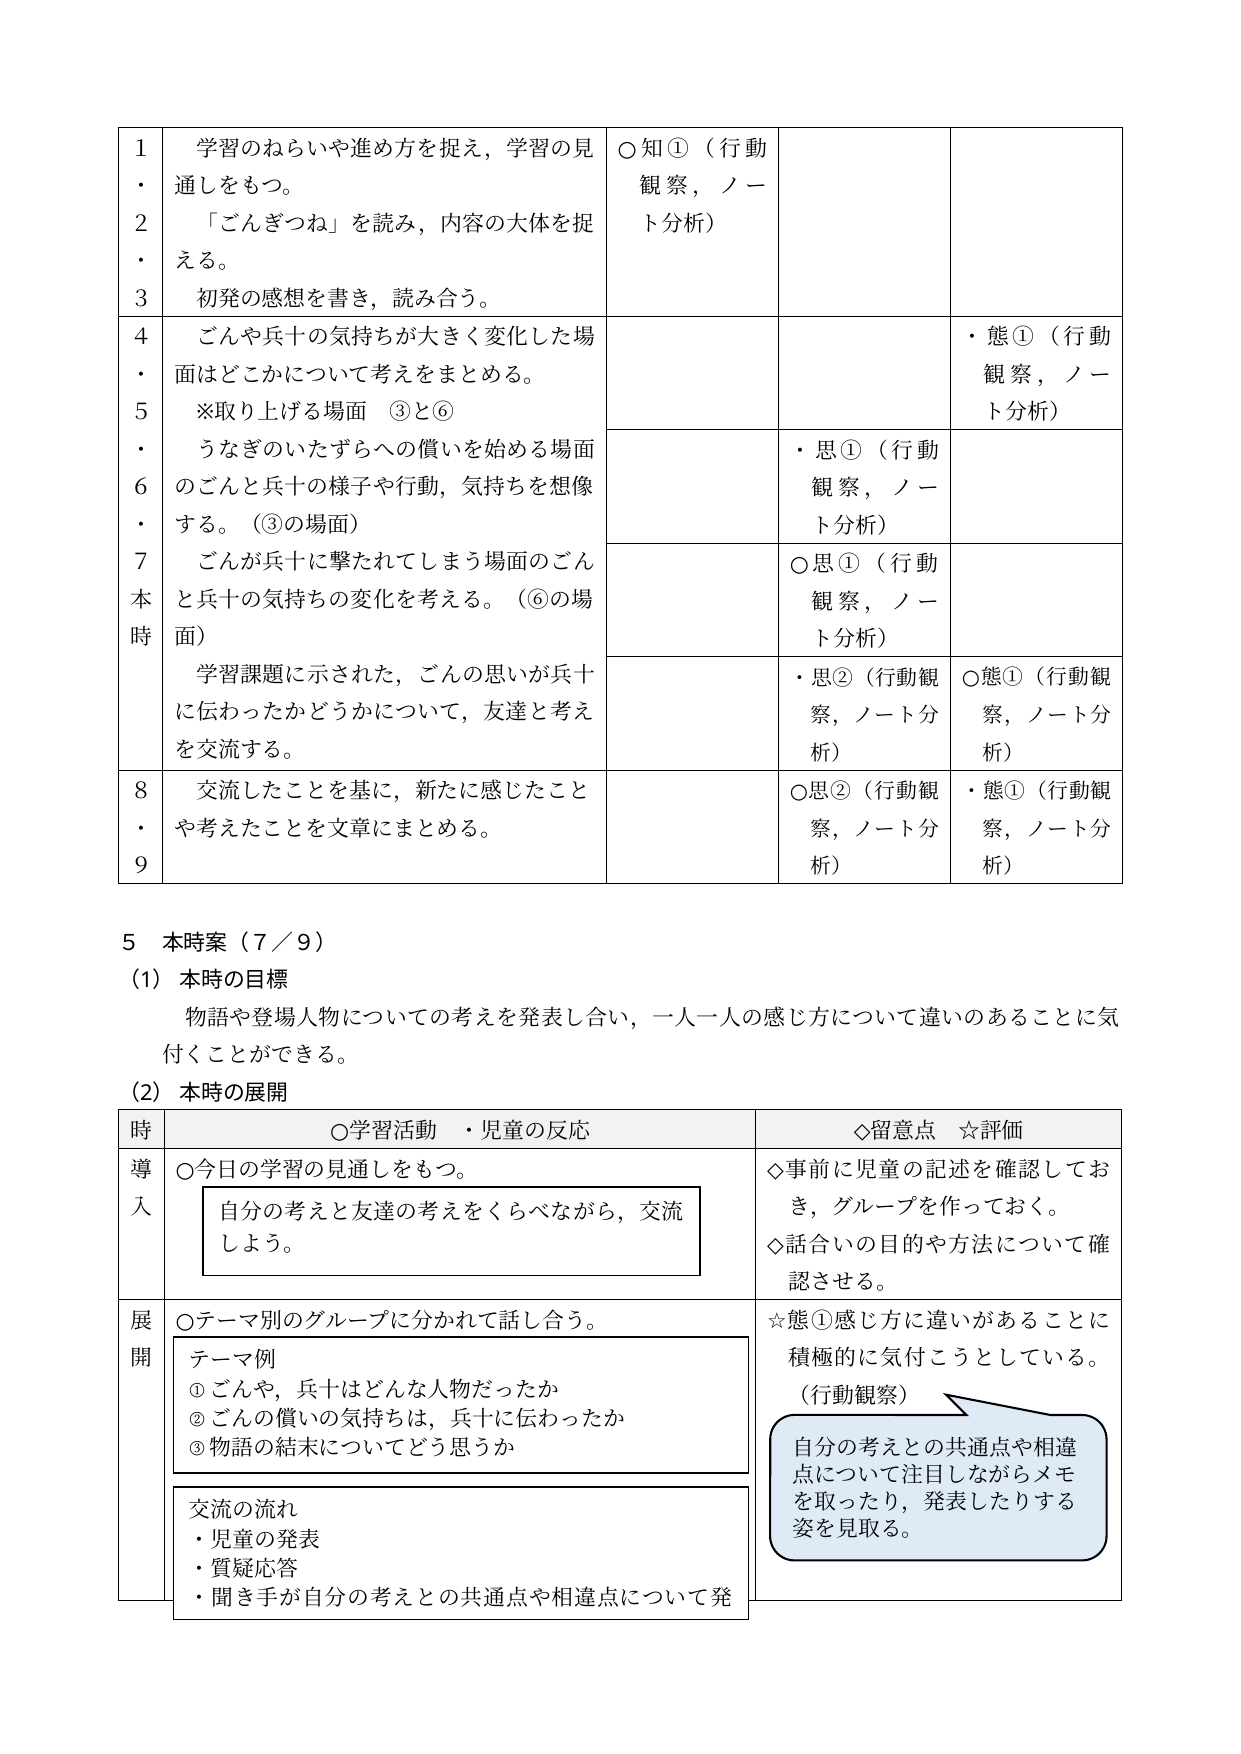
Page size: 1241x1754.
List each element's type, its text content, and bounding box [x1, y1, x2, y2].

text 物語や登場人物についての考えを発表し合い，一人一人の感じ方について違いのあることに気付くことができる。 [118, 997, 1122, 1072]
table_cell １ ・ ２ ・３ [119, 128, 162, 316]
table_cell ・態①（行動観察，ノート分析） [951, 771, 1122, 883]
table_cell 展開 [119, 1300, 164, 1600]
table_cell 学習のねらいや進め方を捉え，学習の見通しをもつ。 「ごんぎつね」を読み，内容の大体を捉える。 初発の感想を書き，読み合う。 [163, 128, 606, 316]
table_cell ・思②（行動観察，ノート分析） [779, 657, 950, 770]
table_cell [779, 317, 950, 429]
table_cell ・思①（行動観察，ノート分析） [779, 430, 950, 543]
table_cell ○思②（行動観察，ノート分析） [779, 771, 950, 883]
table_cell ○態①（行動観察，ノート分析） [951, 657, 1122, 770]
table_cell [165, 1300, 755, 1600]
table_cell ○知①（行動観察，ノート分析） [607, 128, 778, 316]
table_cell [951, 544, 1122, 656]
table_cell ごんや兵十の気持ちが大きく変化した場面はどこかについて考えをまとめる。 ※取り上げる場面 ③と⑥ うなぎのいたずらへの償いを始める場面のごんと兵十の様子や行動，気持ちを想像する。（③の場面） ごんが兵十に撃たれてしまう場面のごんと兵十の気持ちの変化を考える。（⑥の場面） 学習課題に示された，ごんの思いが兵十に伝わったかどうかについて，友達と考えを交流する。 [163, 317, 606, 770]
table_cell [779, 128, 950, 316]
table_cell ４ ・ ５ ・ ６ ・ ７ 本時 [119, 317, 162, 770]
table_cell 導入 [119, 1149, 164, 1299]
table_cell [951, 128, 1122, 316]
table_cell ・態①（行動観察，ノート分析） [951, 317, 1122, 429]
table_cell [951, 430, 1122, 543]
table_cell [756, 1300, 1121, 1600]
table_cell ○今日の学習の見通しをもつ。 [165, 1149, 755, 1299]
table_cell [607, 657, 778, 770]
table_cell [607, 430, 778, 543]
text ５ 本時案（７／９） [118, 922, 1122, 959]
table_header 時 [119, 1110, 164, 1148]
table_cell ◇事前に児童の記述を確認しておき，グループを作っておく。 ◇話合いの目的や方法について確認させる。 [756, 1149, 1121, 1299]
table_cell ８ ・ ９ [119, 771, 162, 883]
table_cell [607, 771, 778, 883]
text （1） 本時の目標 [118, 959, 1122, 997]
table_header ○学習活動 ・児童の反応 [165, 1110, 755, 1148]
text （2） 本時の展開 [118, 1072, 1122, 1109]
table_cell ○思①（行動観察，ノート分析） [779, 544, 950, 656]
table_cell 交流したことを基に，新たに感じたこと や考えたことを文章にまとめる。 [163, 771, 606, 883]
table_cell [607, 317, 778, 429]
table_header ◇留意点 ☆評価 [756, 1110, 1121, 1148]
table_cell [607, 544, 778, 656]
